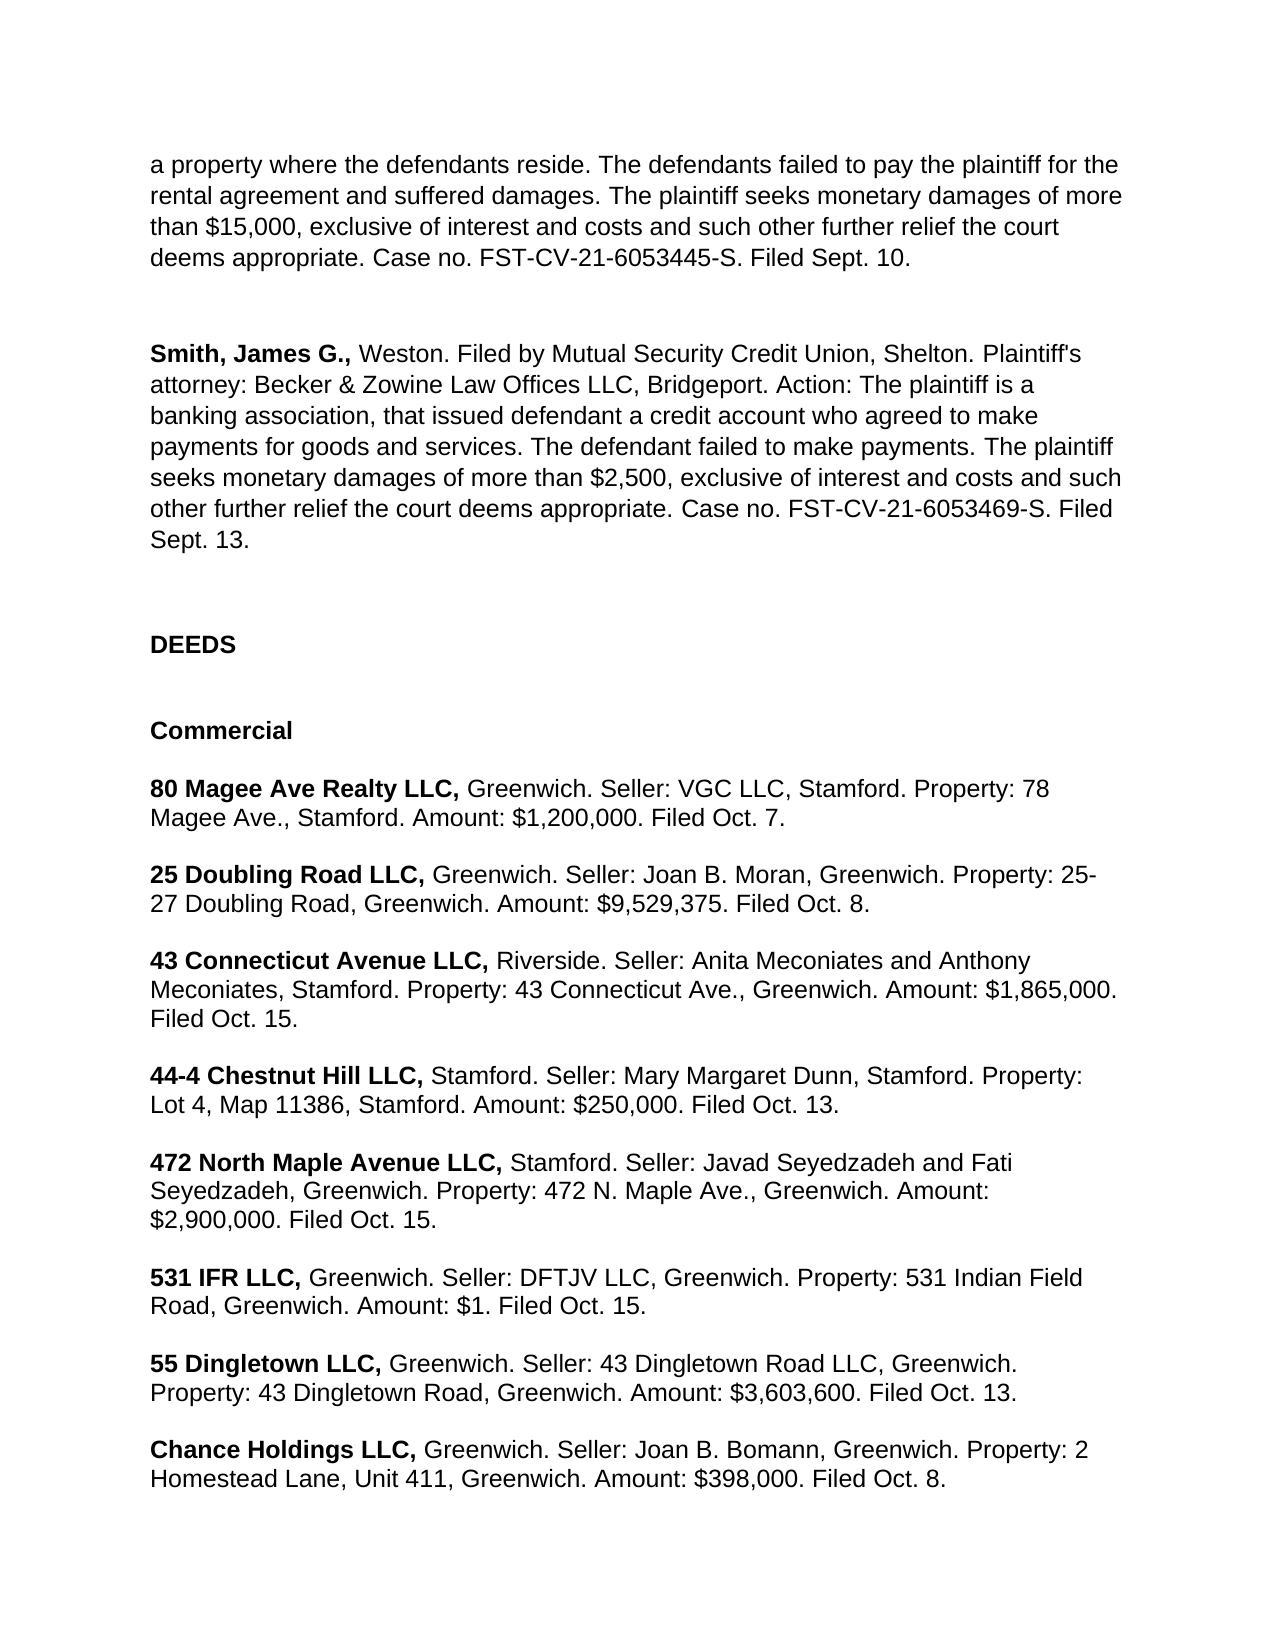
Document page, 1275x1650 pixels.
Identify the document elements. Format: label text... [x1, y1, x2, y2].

text 44-4 Chestnut Hill LLC, Stamford. Seller: Mary Margaret Dunn, Stamford. Property: Lot 4, Map 11386, Stamford. Amount: $250,000. Filed Oct. 13. [150, 1061, 1125, 1119]
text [150, 150, 1125, 272]
text 531 IFR LLC, Greenwich. Seller: DFTJV LLC, Greenwich. Property: 531 Indian Field Road, Greenwich. Amount: $1. Filed Oct. 15. [150, 1262, 1125, 1320]
text Smith, James G., Weston. Filed by Mutual Security Credit Union, Shelton. Plaintiff's attorney: Becker & Zowine Law Offices LLC, Bridgeport. Action: The plaintiff is a banking association, that issued defendant a credit account who agreed to make payments for goods and services. The defendant failed to make payments. The plaintiff seeks monetary damages of more than $2,500, exclusive of interest and costs and such other further relief the court deems appropriate. Case no. FST-CV-21-6053469-S. Filed Sept. 13. [150, 338, 1125, 553]
text 43 Connecticut Avenue LLC, Riverside. Seller: Anita Meconiates and Anthony Meconiates, Stamford. Property: 43 Connecticut Ave., Greenwich. Amount: $1,865,000. Filed Oct. 15. [150, 946, 1125, 1032]
text Commercial [150, 716, 1125, 745]
text 472 North Maple Avenue LLC, Stamford. Seller: Javad Seyedzadeh and Fati Seyedzadeh, Greenwich. Property: 472 N. Maple Ave., Greenwich. Amount: $2,900,000. Filed Oct. 15. [150, 1147, 1125, 1234]
text Chance Holdings LLC, Greenwich. Seller: Joan B. Bomann, Greenwich. Property: 2 Homestead Lane, Unit 411, Greenwich. Amount: $398,000. Filed Oct. 8. [150, 1435, 1125, 1492]
text 55 Dingletown LLC, Greenwich. Seller: 43 Dingletown Road LLC, Greenwich. Property: 43 Dingletown Road, Greenwich. Amount: $3,603,600. Filed Oct. 13. [150, 1349, 1125, 1406]
text DEEDS [150, 630, 1125, 659]
text 80 Magee Ave Realty LLC, Greenwich. Seller: VGC LLC, Stamford. Property: 78 Magee Ave., Stamford. Amount: $1,200,000. Filed Oct. 7. [150, 774, 1125, 831]
text 25 Doubling Road LLC, Greenwich. Seller: Joan B. Moran, Greenwich. Property: 25-27 Doubling Road, Greenwich. Amount: $9,529,375. Filed Oct. 8. [150, 860, 1125, 917]
